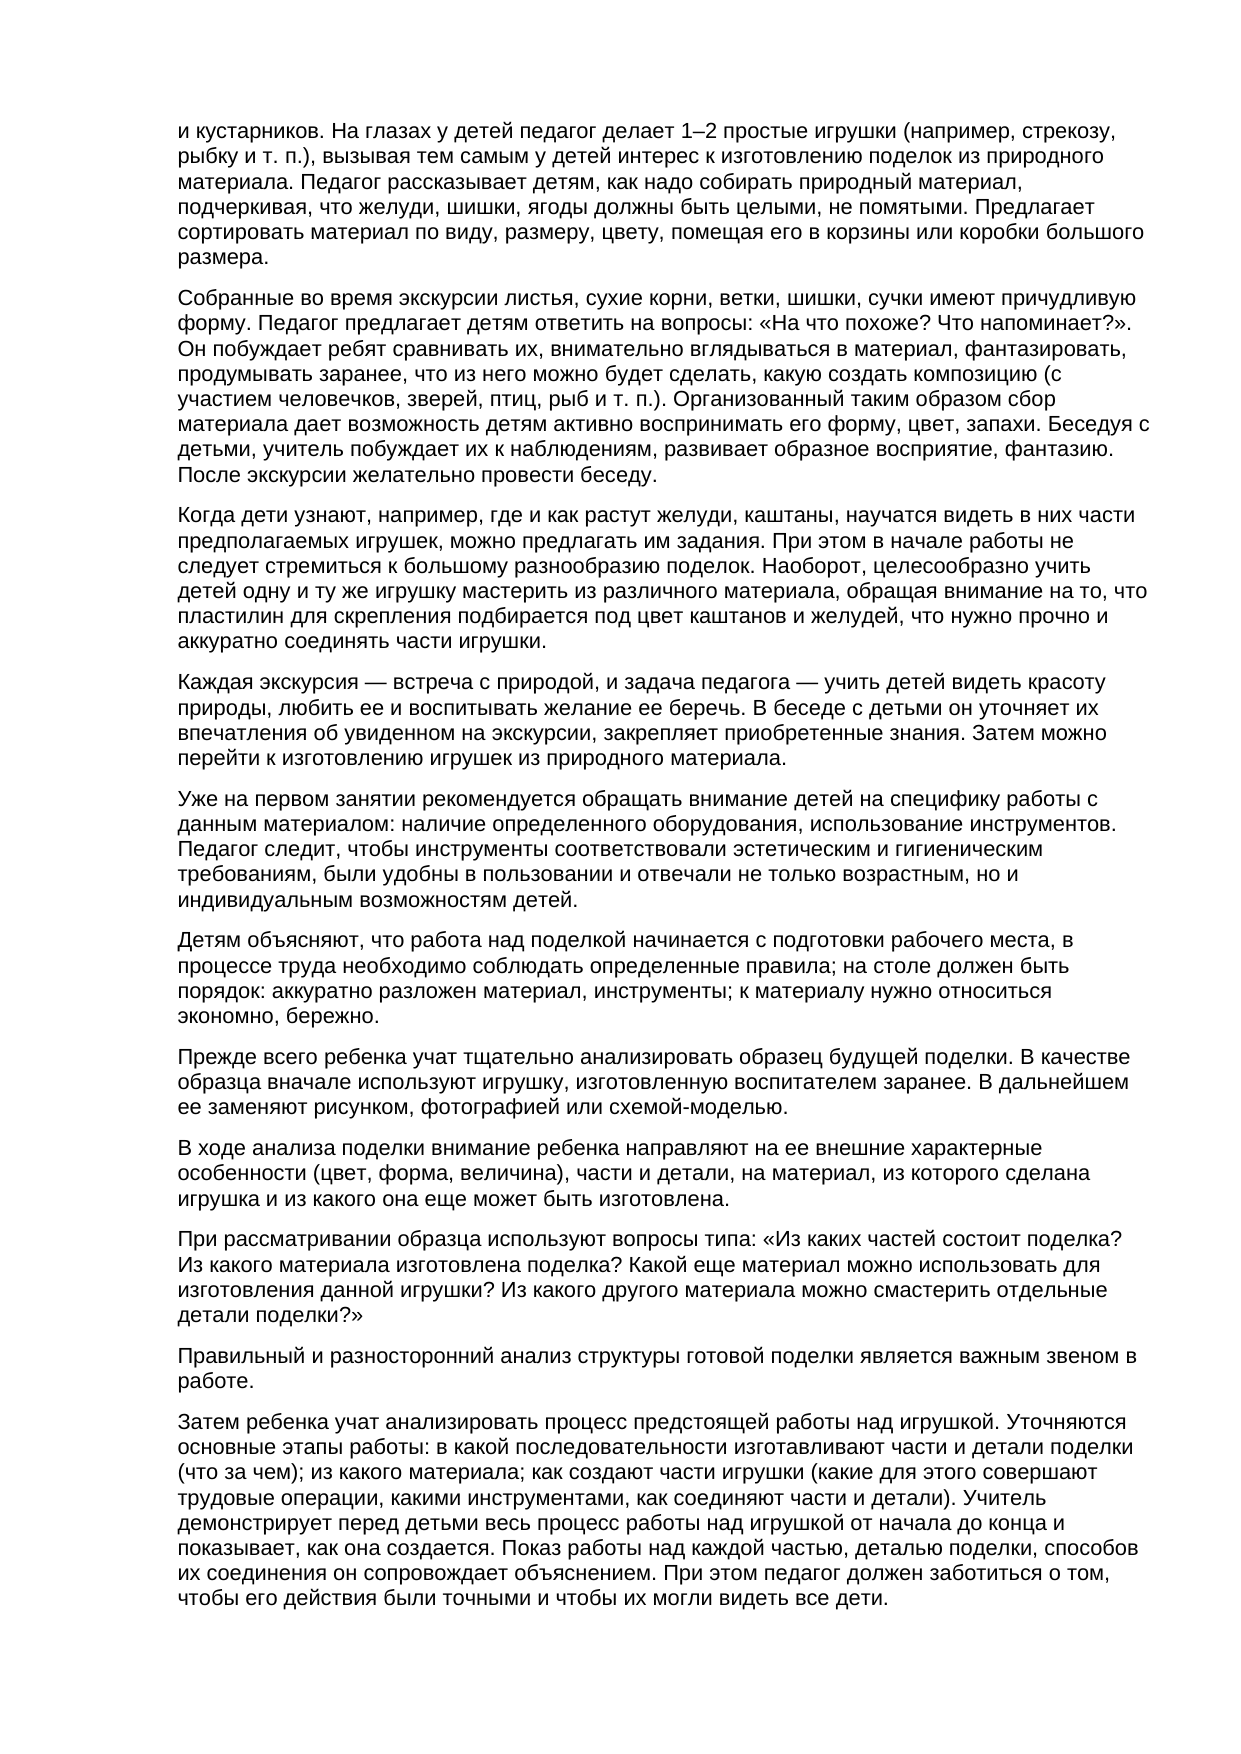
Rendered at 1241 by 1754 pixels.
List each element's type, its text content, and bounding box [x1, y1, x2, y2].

text Каждая экскурсия — встреча с природой, и задача педагога — учить детей видеть красоту природы, любить ее и воспитывать желание ее беречь. В беседе с детьми он уточняет их впечатления об увиденном на экскурсии, закрепляет приобретенные знания. Затем можно перейти к изготовлению игрушек из природного материала. [177, 669, 1152, 770]
text Затем ребенка учат анализировать процесс предстоящей работы над игрушкой. Уточняются основные этапы работы: в какой последовательности изготавливают части и детали поделки (что за чем); из какого материала; как создают части игрушки (какие для этого совершают трудовые операции, какими инструментами, как соединяют части и детали). Учитель демонстрирует перед детьми весь процесс работы над игрушкой от начала до конца и показывает, как она создается. Показ работы над каждой частью, деталью поделки, способов их соединения он сопровождает объяснением. При этом педагог должен заботиться о том, чтобы его действия были точными и чтобы их могли видеть все дети. [177, 1409, 1152, 1610]
text Уже на первом занятии рекомендуется обращать внимание детей на специфику работы с данным материалом: наличие определенного оборудования, использование инструментов. Педагог следит, чтобы инструменты соответствовали эстетическим и гигиеническим требованиям, были удобны в пользовании и отвечали не только возрастным, но и индивидуальным возможностям детей. [177, 786, 1152, 912]
text Детям объясняют, что работа над поделкой начинается с подготовки рабочего места, в процессе труда необходимо соблюдать определенные правила; на столе должен быть порядок: аккуратно разложен материал, инструменты; к материалу нужно относиться экономно, бережно. [177, 927, 1152, 1028]
text В ходе анализа поделки внимание ребенка направляют на ее внешние характерные особенности (цвет, форма, величина), части и детали, на материал, из которого сделана игрушка и из какого она еще может быть изготовлена. [177, 1135, 1152, 1211]
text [177, 118, 1152, 269]
text Собранные во время экскурсии листья, сухие корни, ветки, шишки, сучки имеют причудливую форму. Педагог предлагает детям ответить на вопросы: «На что похоже? Что напоминает?». Он побуждает ребят сравнивать их, внимательно вглядываться в материал, фантазировать, продумывать заранее, что из него можно будет сделать, какую создать композицию (с участием человечков, зверей, птиц, рыб и т. п.). Организованный таким образом сбор материала дает возможность детям активно воспринимать его форму, цвет, запахи. Беседуя с детьми, учитель побуждает их к наблюдениям, развивает образное восприятие, фантазию. После экскурсии желательно провести беседу. [177, 285, 1152, 487]
text Прежде всего ребенка учат тщательно анализировать образец будущей поделки. В качестве образца вначале используют игрушку, изготовленную воспитателем заранее. В дальнейшем ее заменяют рисунком, фотографией или схемой-моделью. [177, 1044, 1152, 1119]
text Когда дети узнают, например, где и как растут желуди, каштаны, научатся видеть в них части предполагаемых игрушек, можно предлагать им задания. При этом в начале работы не следует стремиться к большому разнообразию поделок. Наоборот, целесообразно учить детей одну и ту же игрушку мастерить из различного материала, обращая внимание на то, что пластилин для скрепления подбирается под цвет каштанов и желудей, что нужно прочно и аккуратно соединять части игрушки. [177, 502, 1152, 653]
text Правильный и разносторонний анализ структуры готовой поделки является важным звеном в работе. [177, 1343, 1152, 1393]
text При рассматривании образца используют вопросы типа: «Из каких частей состоит поделка? Из какого материала изготовлена поделка? Какой еще материал можно использовать для изготовления данной игрушки? Из какого другого материала можно смастерить отдельные детали поделки?» [177, 1226, 1152, 1327]
